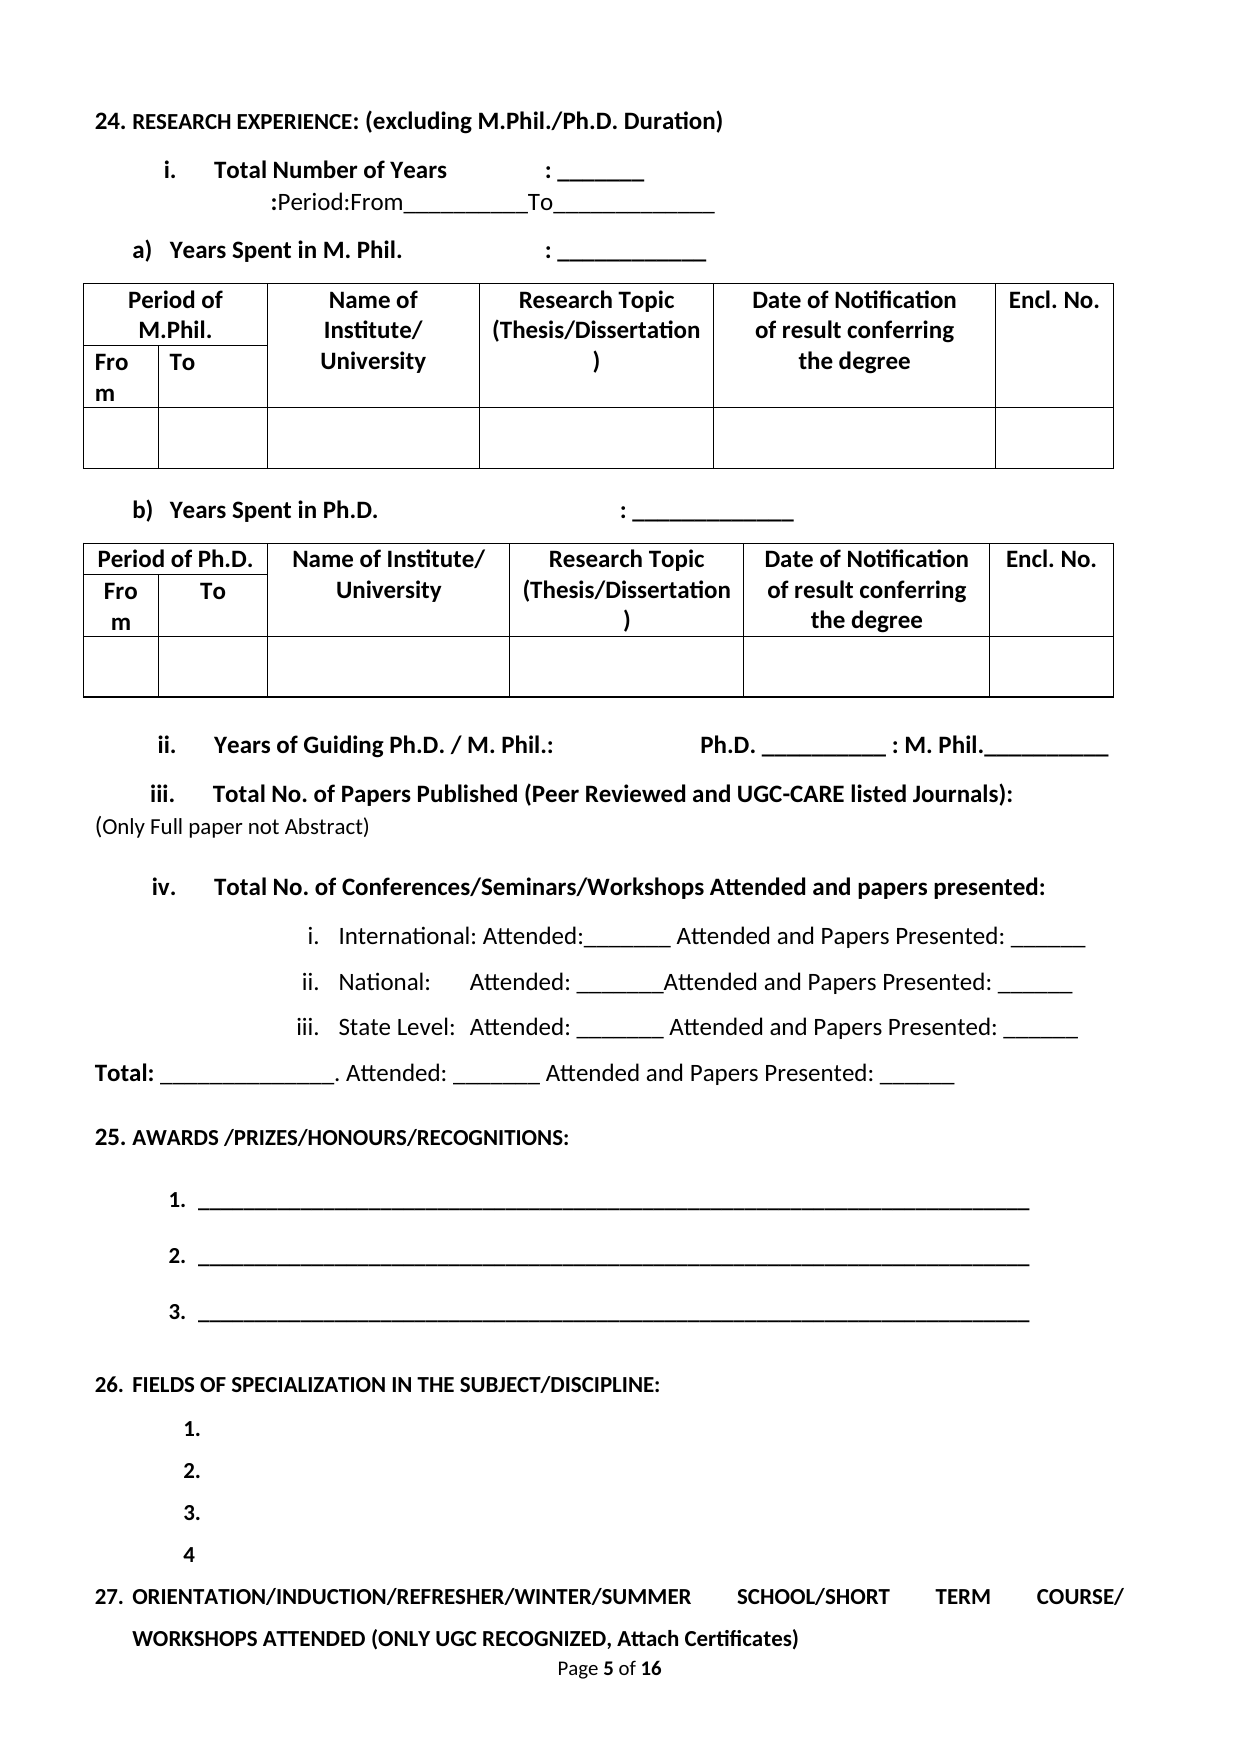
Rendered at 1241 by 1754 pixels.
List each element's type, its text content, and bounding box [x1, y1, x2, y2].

list State Level: Attended: _______ Attended and Papers Presented: ______ [319, 1011, 1124, 1042]
table_cell [159, 637, 267, 696]
text (Only Full paper not Abstract) [94, 810, 1124, 841]
table_cell [84, 637, 158, 696]
list Total Number of Years : _______ [176, 154, 1124, 184]
table_cell [996, 408, 1113, 467]
list International: Attended:_______ Attended and Papers Presented: ______ [319, 920, 1124, 951]
list 1. [183, 1414, 1124, 1443]
table_header Date of Notification of result conferring the degree [744, 544, 989, 636]
table_header Name of Institute/ University [268, 544, 509, 636]
list Years Spent in M. Phil. : ____________ [132, 234, 1124, 265]
list _________________________________________________________________________ [168, 1297, 1124, 1325]
table_cell From [84, 575, 158, 636]
table_cell To [159, 575, 267, 636]
table_cell [159, 408, 267, 467]
text Total: ______________. Attended: _______ Attended and Papers Presented: ______ [94, 1057, 1124, 1088]
list _________________________________________________________________________ [168, 1185, 1124, 1213]
table_header Date of Notification of result conferring the degree [714, 284, 995, 407]
table_cell [990, 637, 1113, 696]
table_cell To [159, 346, 267, 407]
list Years Spent in Ph.D. : _____________ [132, 494, 1124, 524]
table_header Encl. No. [990, 544, 1113, 636]
table_cell [480, 408, 713, 467]
text :Period:From__________To_____________ [214, 186, 1124, 216]
table_cell [510, 637, 743, 696]
list 4 [183, 1541, 1124, 1568]
table_cell [84, 408, 158, 467]
list RESEARCH EXPERIENCE: (excluding M.Phil./Ph.D. Duration) [94, 105, 1124, 136]
table_cell From [84, 346, 158, 407]
table_header Research Topic (Thesis/Dissertation) [480, 284, 713, 407]
table_header Period of M.Phil. [84, 284, 267, 345]
list FIELDS OF SPECIALIZATION IN THE SUBJECT/DISCIPLINE: [94, 1370, 1124, 1398]
list Total No. of Papers Published (Peer Reviewed and UGC-CARE listed Journals): [175, 778, 1124, 808]
list Total No. of Conferences/Seminars/Workshops Attended and papers presented: [176, 871, 1124, 902]
table_cell [744, 637, 989, 696]
table_header Research Topic (Thesis/Dissertation) [510, 544, 743, 636]
table_header Period of Ph.D. [84, 544, 267, 574]
list 3. [183, 1498, 1124, 1527]
table_header Name of Institute/ University [268, 284, 479, 407]
list 2. [183, 1457, 1124, 1484]
list National: Attended: _______Attended and Papers Presented: ______ [319, 966, 1124, 996]
table_cell [268, 637, 509, 696]
list Years of Guiding Ph.D. / M. Phil.: Ph.D. __________ : M. Phil.__________ [176, 729, 1124, 760]
table_header Encl. No. [996, 284, 1113, 407]
table_cell [714, 408, 995, 467]
list ORIENTATION/INDUCTION/REFRESHER/WINTER/SUMMER SCHOOL/SHORT TERM COURSE/ WORKSHOPS ATTENDED (ONLY UGC RECOGNIZED, Attach Certificates) [94, 1582, 1124, 1652]
list AWARDS /PRIZES/HONOURS/RECOGNITIONS: [94, 1121, 1124, 1152]
table_cell [268, 408, 479, 467]
list _________________________________________________________________________ [168, 1241, 1124, 1269]
